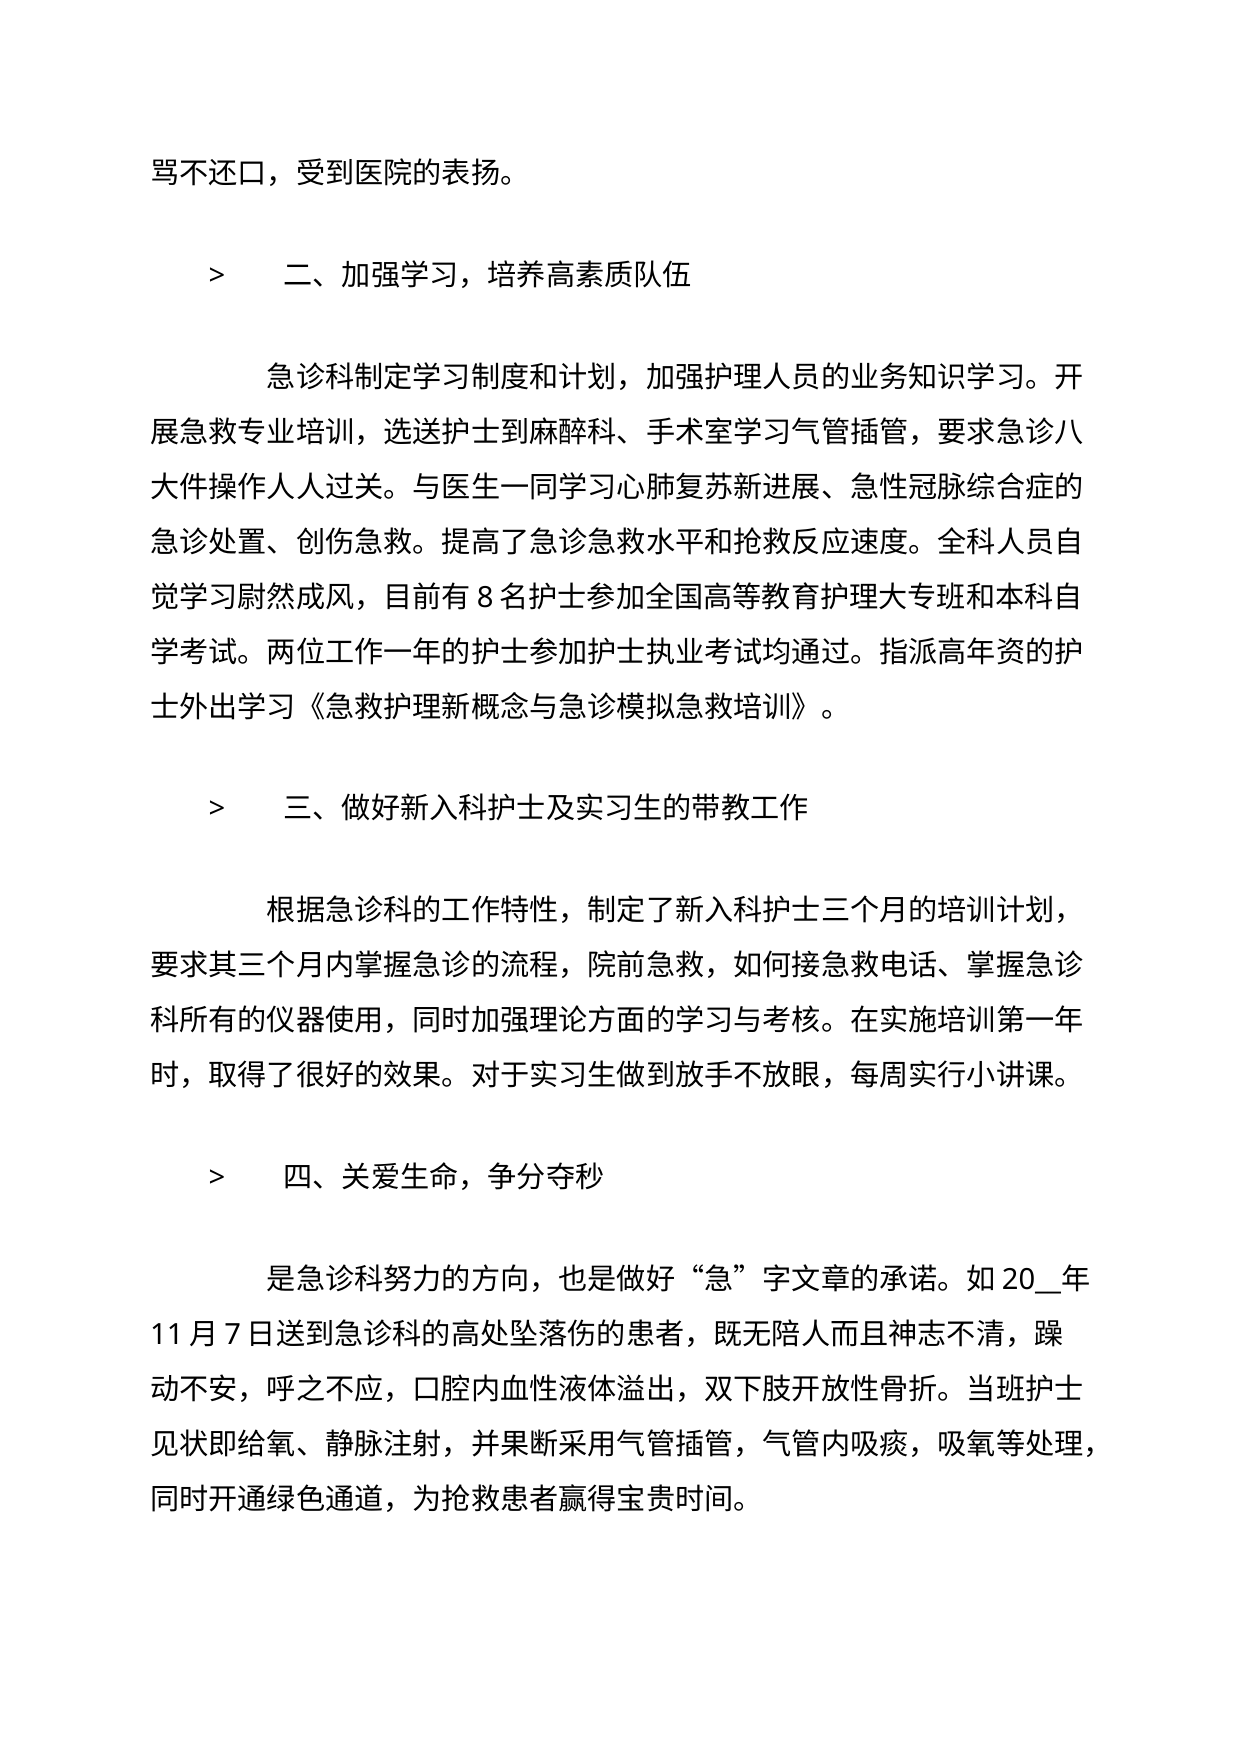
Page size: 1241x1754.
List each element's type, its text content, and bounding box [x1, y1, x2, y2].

text 急诊科制定学习制度和计划，加强护理人员的业务知识学习。开展急救专业培训，选送护士到麻醉科、手术室学习气管插管，要求急诊八大件操作人人过关。与医生一同学习心肺复苏新进展、急性冠脉综合症的急诊处置、创伤急救。提高了急诊急救水平和抢救反应速度。全科人员自觉学习尉然成风，目前有8名护士参加全国高等教育护理大专班和本科自学考试。两位工作一年的护士参加护士执业考试均通过。指派高年资的护士外出学习《急救护理新概念与急诊模拟急救培训》。 [150, 354, 1090, 726]
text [150, 150, 1090, 192]
text 根据急诊科的工作特性，制定了新入科护士三个月的培训计划，要求其三个月内掌握急诊的流程，院前急救，如何接急救电话、掌握急诊科所有的仪器使用，同时加强理论方面的学习与考核。在实施培训第一年时，取得了很好的效果。对于实习生做到放手不放眼，每周实行小讲课。 [150, 887, 1090, 1094]
text 是急诊科努力的方向，也是做好“急”字文章的承诺。如20__年11月7日送到急诊科的高处坠落伤的患者，既无陪人而且神志不清，躁动不安，呼之不应，口腔内血性液体溢出，双下肢开放性骨折。当班护士见状即给氧、静脉注射，并果断采用气管插管，气管内吸痰，吸氧等处理，同时开通绿色通道，为抢救患者赢得宝贵时间。 [150, 1255, 1090, 1517]
text > 三、做好新入科护士及实习生的带教工作 [150, 785, 1090, 827]
text > 二、加强学习，培养高素质队伍 [150, 252, 1090, 294]
text > 四、关爱生命，争分夺秒 [150, 1153, 1090, 1196]
